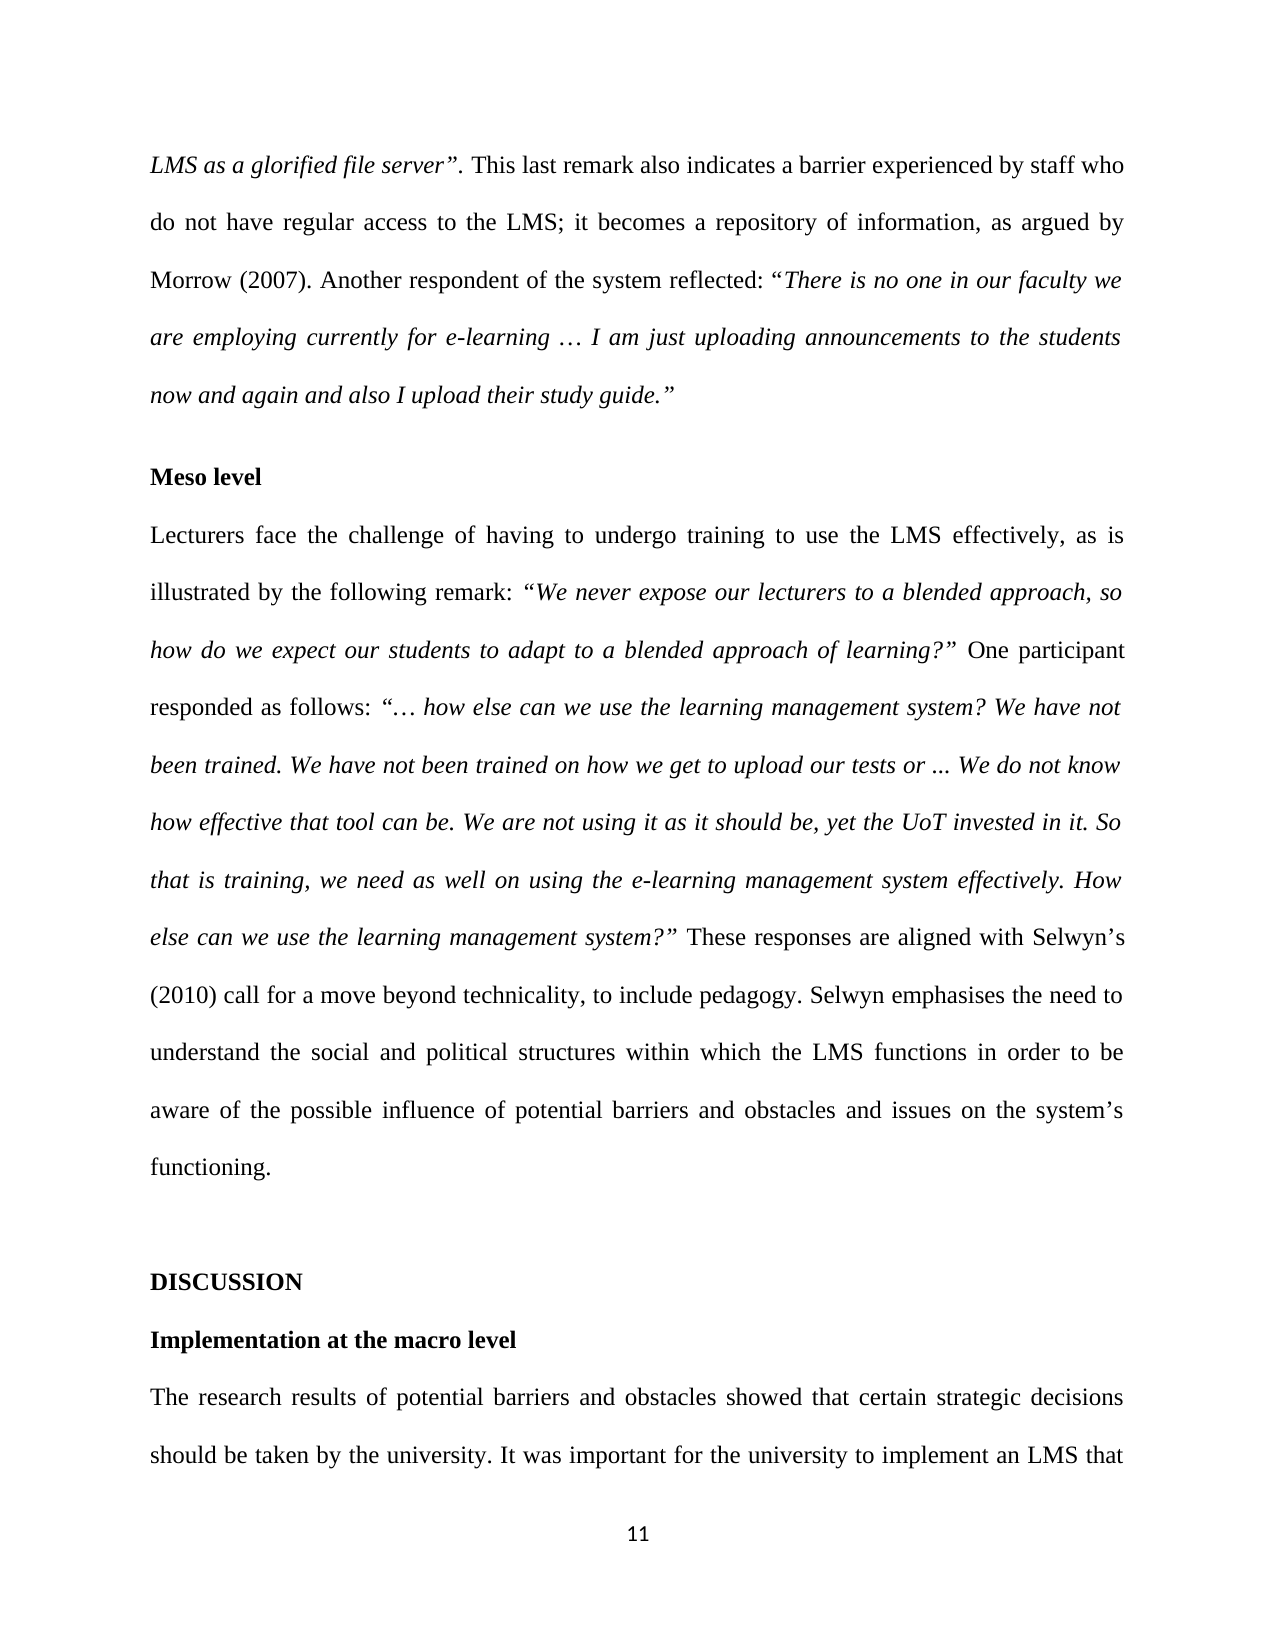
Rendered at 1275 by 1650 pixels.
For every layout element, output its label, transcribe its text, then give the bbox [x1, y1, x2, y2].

text Implementation at the macro level [150, 1325, 1125, 1354]
text Lecturers face the challenge of having to undergo training to use the LMS effectively, as is illustrated by the following remark: “We never expose our lecturers to a blended approach, so how do we expect our students to adapt to a blended approach of learning?” One participant responded as follows: “… how else can we use the learning management system? We have not been trained. We have not been trained on how we get to upload our tests or ... We do not know how effective that tool can be. We are not using it as it should be, yet the UoT invested in it. So that is training, we need as well on using the e-learning management system effectively. How else can we use the learning management system?” These responses are aligned with Selwyn’s (2010) call for a move beyond technicality, to include pedagogy. Selwyn emphasises the need to understand the social and political structures within which the LMS functions in order to be aware of the possible influence of potential barriers and obstacles and issues on the system’s functioning. [150, 520, 1125, 1181]
text Meso level [150, 462, 1125, 491]
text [150, 1382, 1125, 1469]
text DISCUSSION [150, 1267, 1125, 1296]
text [150, 150, 1125, 409]
